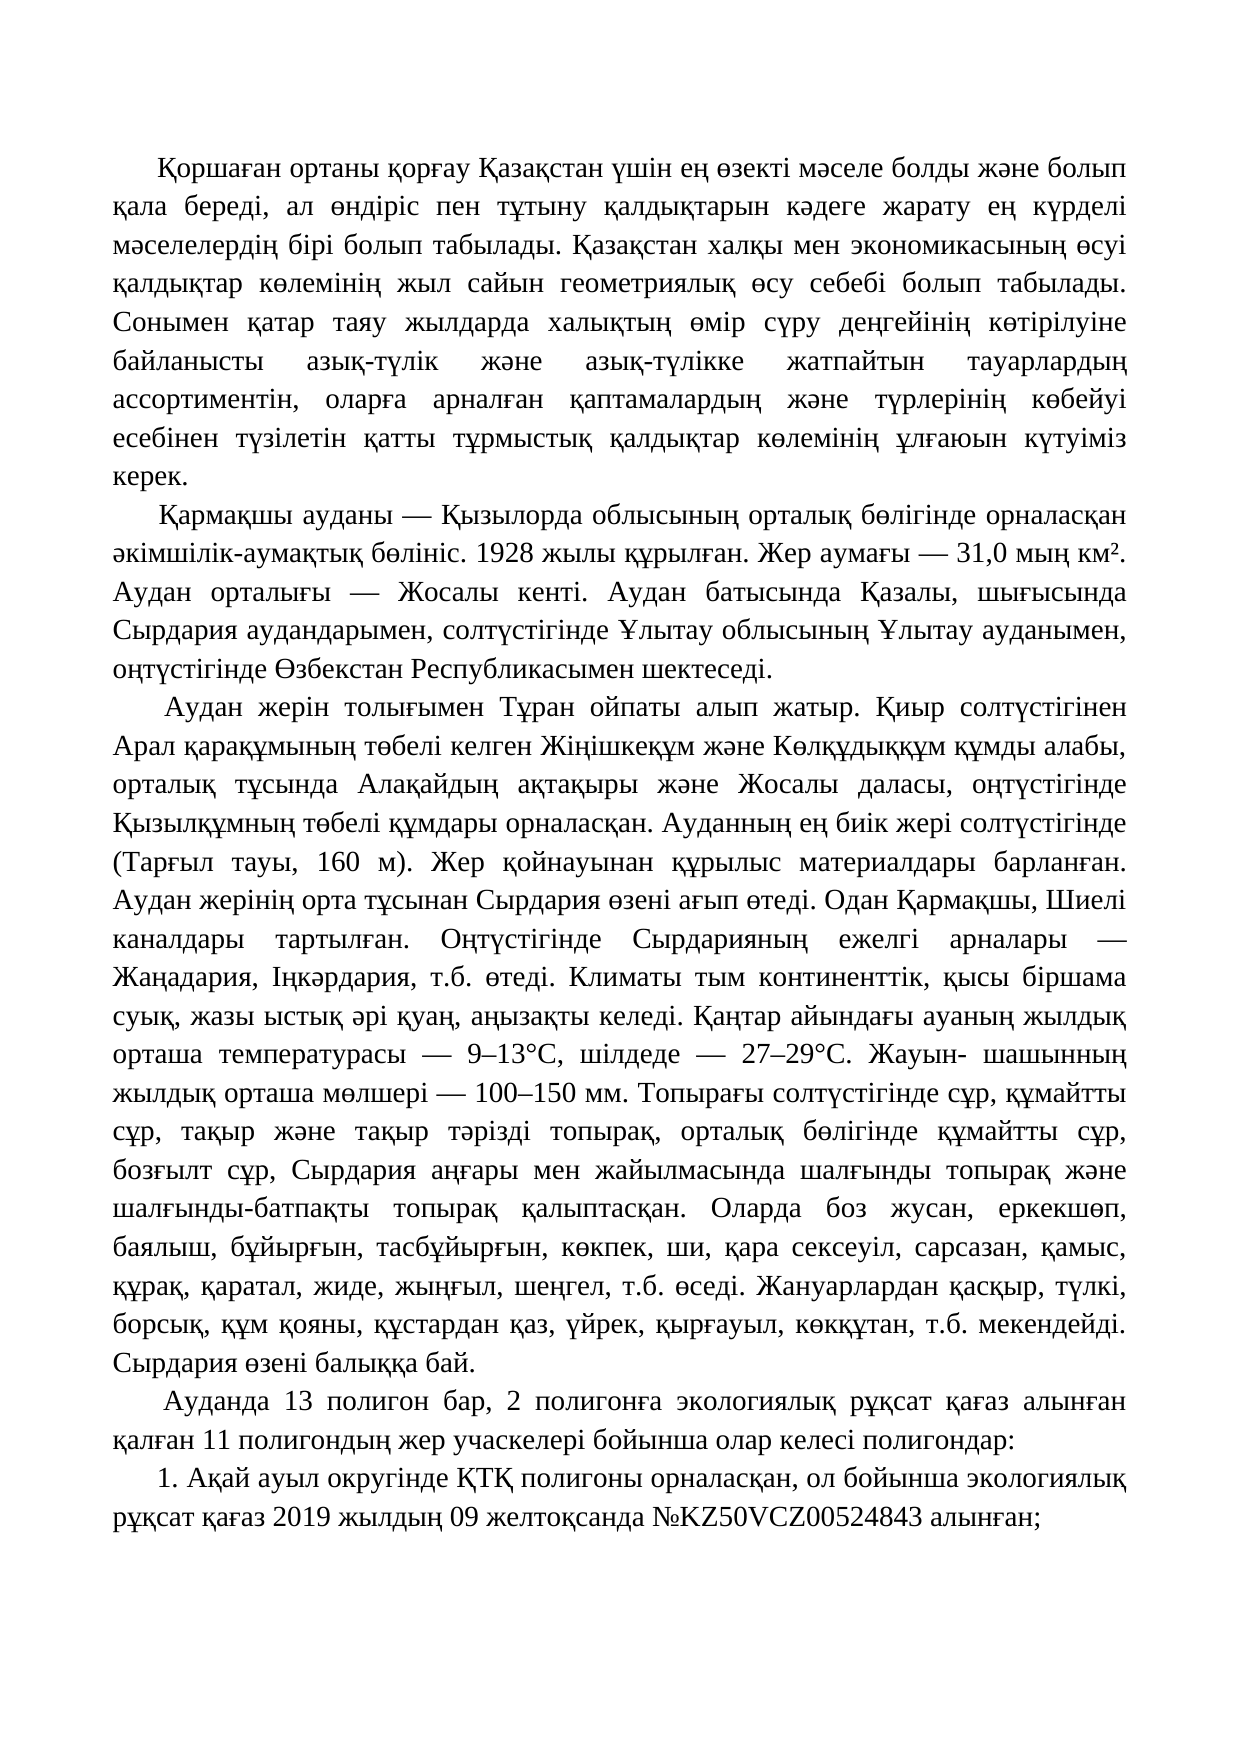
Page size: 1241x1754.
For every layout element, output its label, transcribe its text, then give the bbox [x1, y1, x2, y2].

text 1. Ақай ауыл округінде ҚТҚ полигоны орналасқан, ол бойынша экологиялық рұқсат қағаз 2019 жылдың 09 желтоқсанда №KZ50VCZ00524843 алынған; [112, 1460, 1128, 1532]
text Аудан жерін толығымен Тұран ойпаты алып жатыр. Қиыр солтүстігінен Арал қарақұмының төбелі келген Жіңішкеқұм және Көлқұдыққұм құмды алабы, орталық тұсында Алақайдың ақтақыры және Жосалы даласы, оңтүстігінде Қызылқұмның төбелі құмдары орналасқан. Ауданның ең биік жері солтүстігінде (Тарғыл тауы, 160 м). Жер қойнауынан құрылыс материалдары барланған. Аудан жерінің орта тұсынан Сырдария өзені ағып өтеді. Одан Қармақшы, Шиелі каналдары тартылған. Оңтүстігінде Сырдарияның ежелгі арналары — Жаңадария, Іңкәрдария, т.б. өтеді. Климаты тым континенттік, қысы біршама суық, жазы ыстық әрі қуаң, аңызақты келеді. Қаңтар айындағы ауаның жылдық орташа температурасы — 9–13°С, шілдеде — 27–29°С. Жауын- шашынның жылдық орташа мөлшері — 100–150 мм. Топырағы солтүстігінде сұр, құмайтты сұр, тақыр және тақыр тәрізді топырақ, орталық бөлігінде құмайтты сұр, бозғылт сұр, Сырдария аңғары мен жайылмасында шалғынды топырақ және шалғынды-батпақты топырақ қалыптасқан. Оларда боз жусан, еркекшөп, баялыш, бұйырғын, тасбұйырғын, көкпек, ши, қара сексеуіл, сарсазан, қамыс, құрақ, қаратал, жиде, жыңғыл, шеңгел, т.б. өседі. Жануарлардан қасқыр, түлкі, борсық, құм қояны, құстардан қаз, үйрек, қырғауыл, көкқұтан, т.б. мекендейді. Сырдария өзені балыққа бай. [112, 689, 1128, 1378]
text Қармақшы ауданы — Қызылорда облысының орталық бөлігінде орналасқан әкімшілік-аумақтық бөлініс. 1928 жылы құрылған. Жер аумағы — 31,0 мың км². Аудан орталығы — Жосалы кенті. Аудан батысында Қазалы, шығысында Сырдария аудандарымен, солтүстігінде Ұлытау облысының Ұлытау ауданымен, оңтүстігінде Өзбекстан Республикасымен шектеседі. [112, 497, 1128, 684]
text Қоршаған ортаны қорғау Қазақстан үшін ең өзекті мәселе болды және болып қала береді, ал өндіріс пен тұтыну қалдықтарын кәдеге жарату ең күрделі мәселелердің бірі болып табылады. Қазақстан халқы мен экономикасының өсуі қалдықтар көлемінің жыл сайын геометриялық өсу себебі болып табылады. Сонымен қатар таяу жылдарда халықтың өмір сүру деңгейінің көтірілуіне байланысты азық-түлік және азық-түлікке жатпайтын тауарлардың ассортиментін, оларға арналған қаптамалардың және түрлерінің көбейуі есебінен түзілетін қатты тұрмыстық қалдықтар көлемінің ұлғаюын күтуіміз керек. [112, 150, 1128, 492]
text Ауданда 13 полигон бар, 2 полигонға экологиялық рұқсат қағаз алынған қалған 11 полигондың жер учаскелері бойынша олар келесі полигондар: [112, 1383, 1128, 1455]
